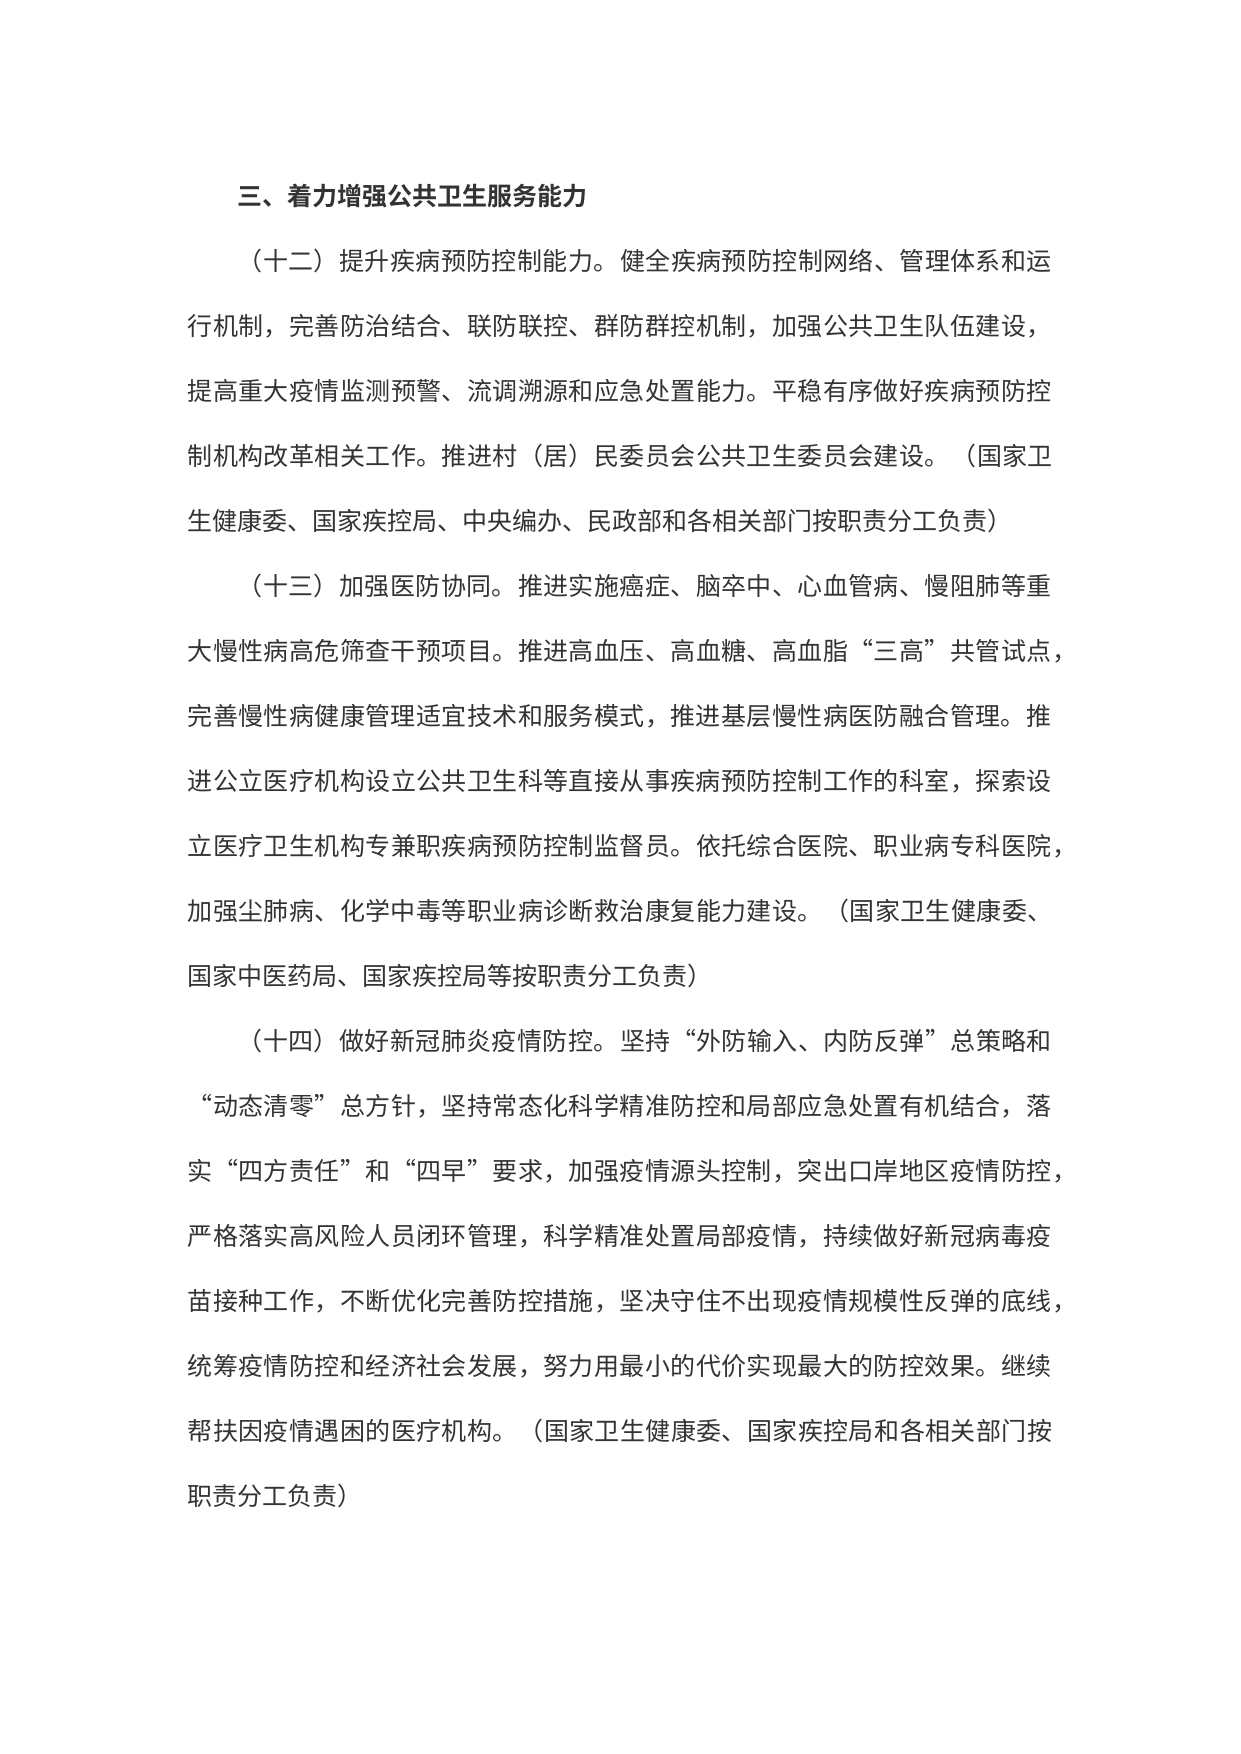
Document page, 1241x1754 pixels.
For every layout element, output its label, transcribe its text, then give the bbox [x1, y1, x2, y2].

text （十四）做好新冠肺炎疫情防控。坚持“外防输入、内防反弹”总策略和“动态清零”总方针，坚持常态化科学精准防控和局部应急处置有机结合，落实“四方责任”和“四早”要求，加强疫情源头控制，突出口岸地区疫情防控，严格落实高风险人员闭环管理，科学精准处置局部疫情，持续做好新冠病毒疫苗接种工作，不断优化完善防控措施，坚决守住不出现疫情规模性反弹的底线，统筹疫情防控和经济社会发展，努力用最小的代价实现最大的防控效果。继续帮扶因疫情遇困的医疗机构。（国家卫生健康委、国家疾控局和各相关部门按职责分工负责） [187, 1007, 1053, 1527]
text 三、着力增强公共卫生服务能力 [187, 162, 1053, 227]
text （十二）提升疾病预防控制能力。健全疾病预防控制网络、管理体系和运行机制，完善防治结合、联防联控、群防群控机制，加强公共卫生队伍建设，提高重大疫情监测预警、流调溯源和应急处置能力。平稳有序做好疾病预防控制机构改革相关工作。推进村（居）民委员会公共卫生委员会建设。（国家卫生健康委、国家疾控局、中央编办、民政部和各相关部门按职责分工负责） [187, 227, 1053, 552]
text （十三）加强医防协同。推进实施癌症、脑卒中、心血管病、慢阻肺等重大慢性病高危筛查干预项目。推进高血压、高血糖、高血脂“三高”共管试点，完善慢性病健康管理适宜技术和服务模式，推进基层慢性病医防融合管理。推进公立医疗机构设立公共卫生科等直接从事疾病预防控制工作的科室，探索设立医疗卫生机构专兼职疾病预防控制监督员。依托综合医院、职业病专科医院，加强尘肺病、化学中毒等职业病诊断救治康复能力建设。（国家卫生健康委、国家中医药局、国家疾控局等按职责分工负责） [187, 552, 1053, 1007]
